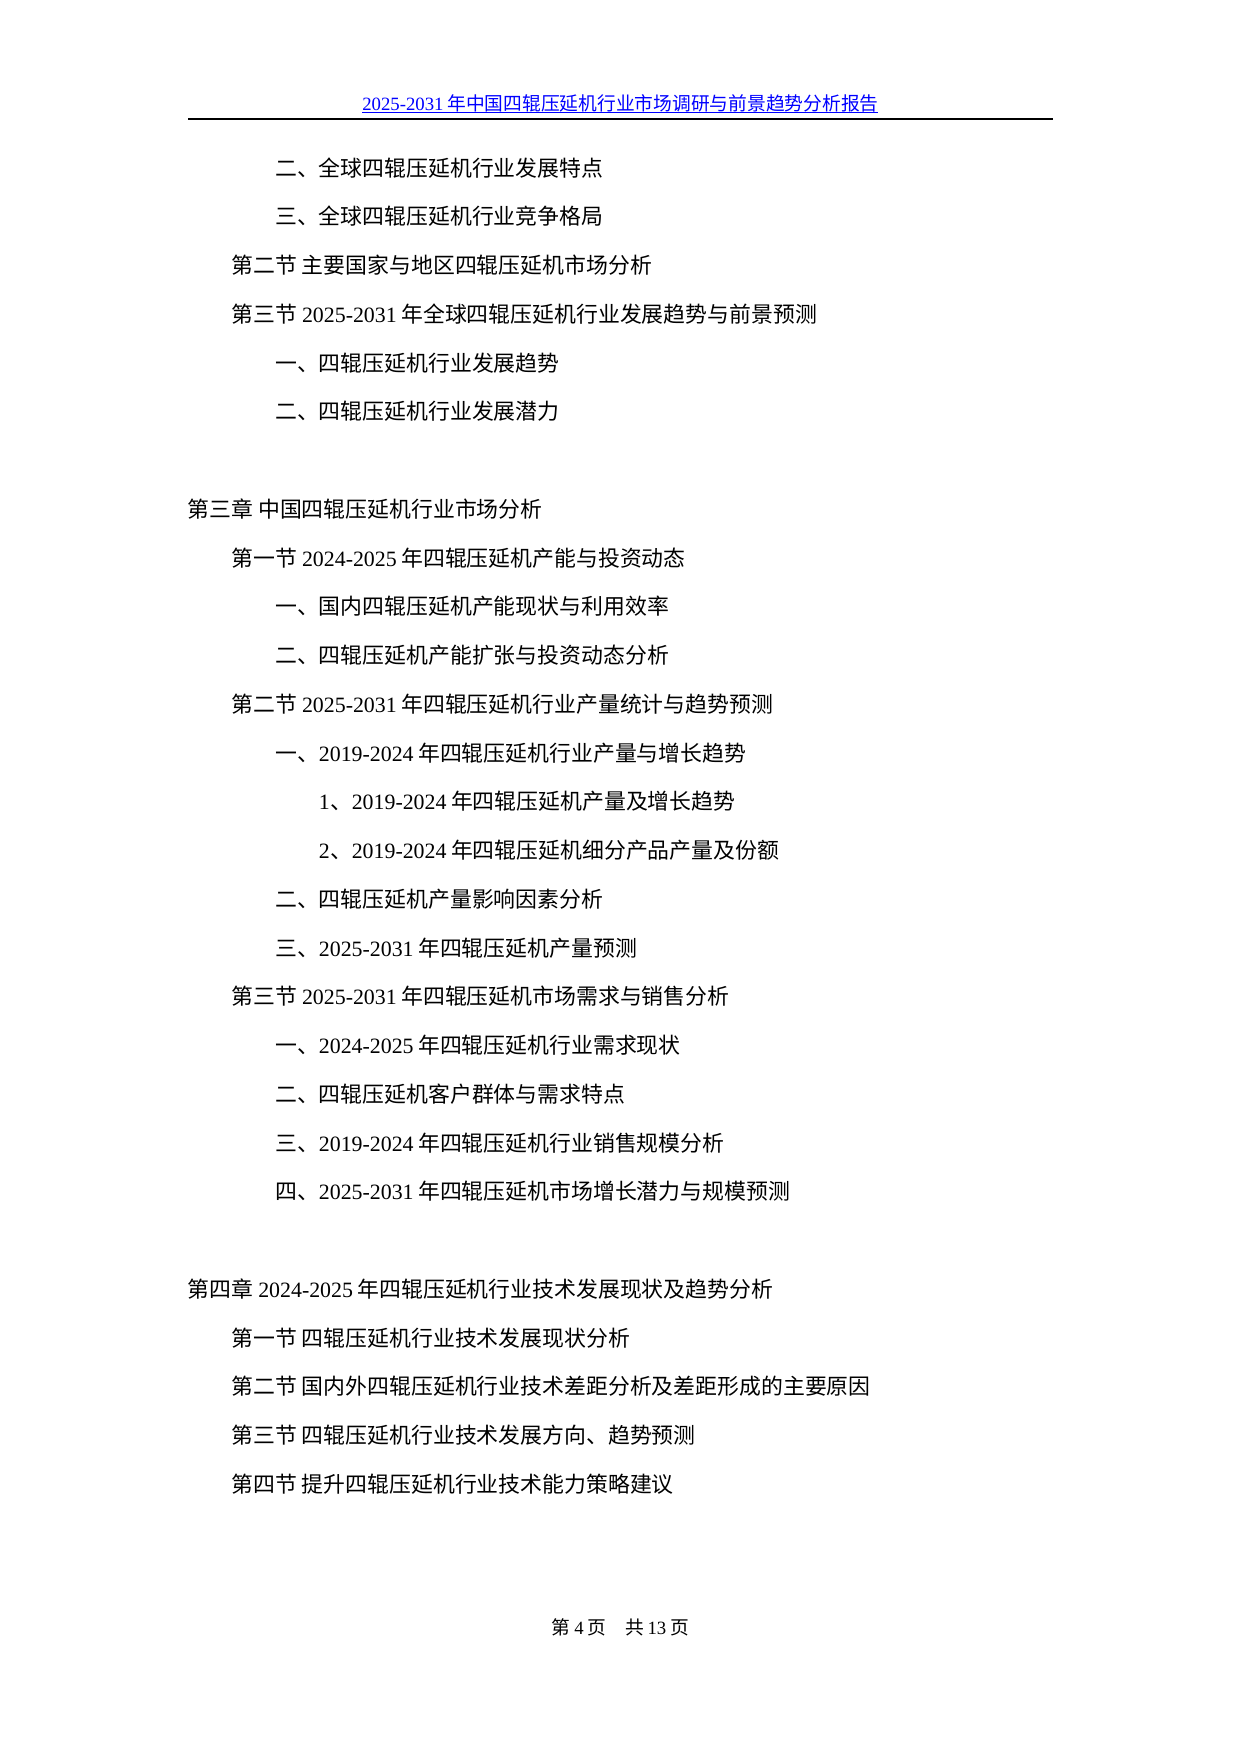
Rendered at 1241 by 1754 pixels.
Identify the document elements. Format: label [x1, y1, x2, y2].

text [187, 150, 1053, 1499]
